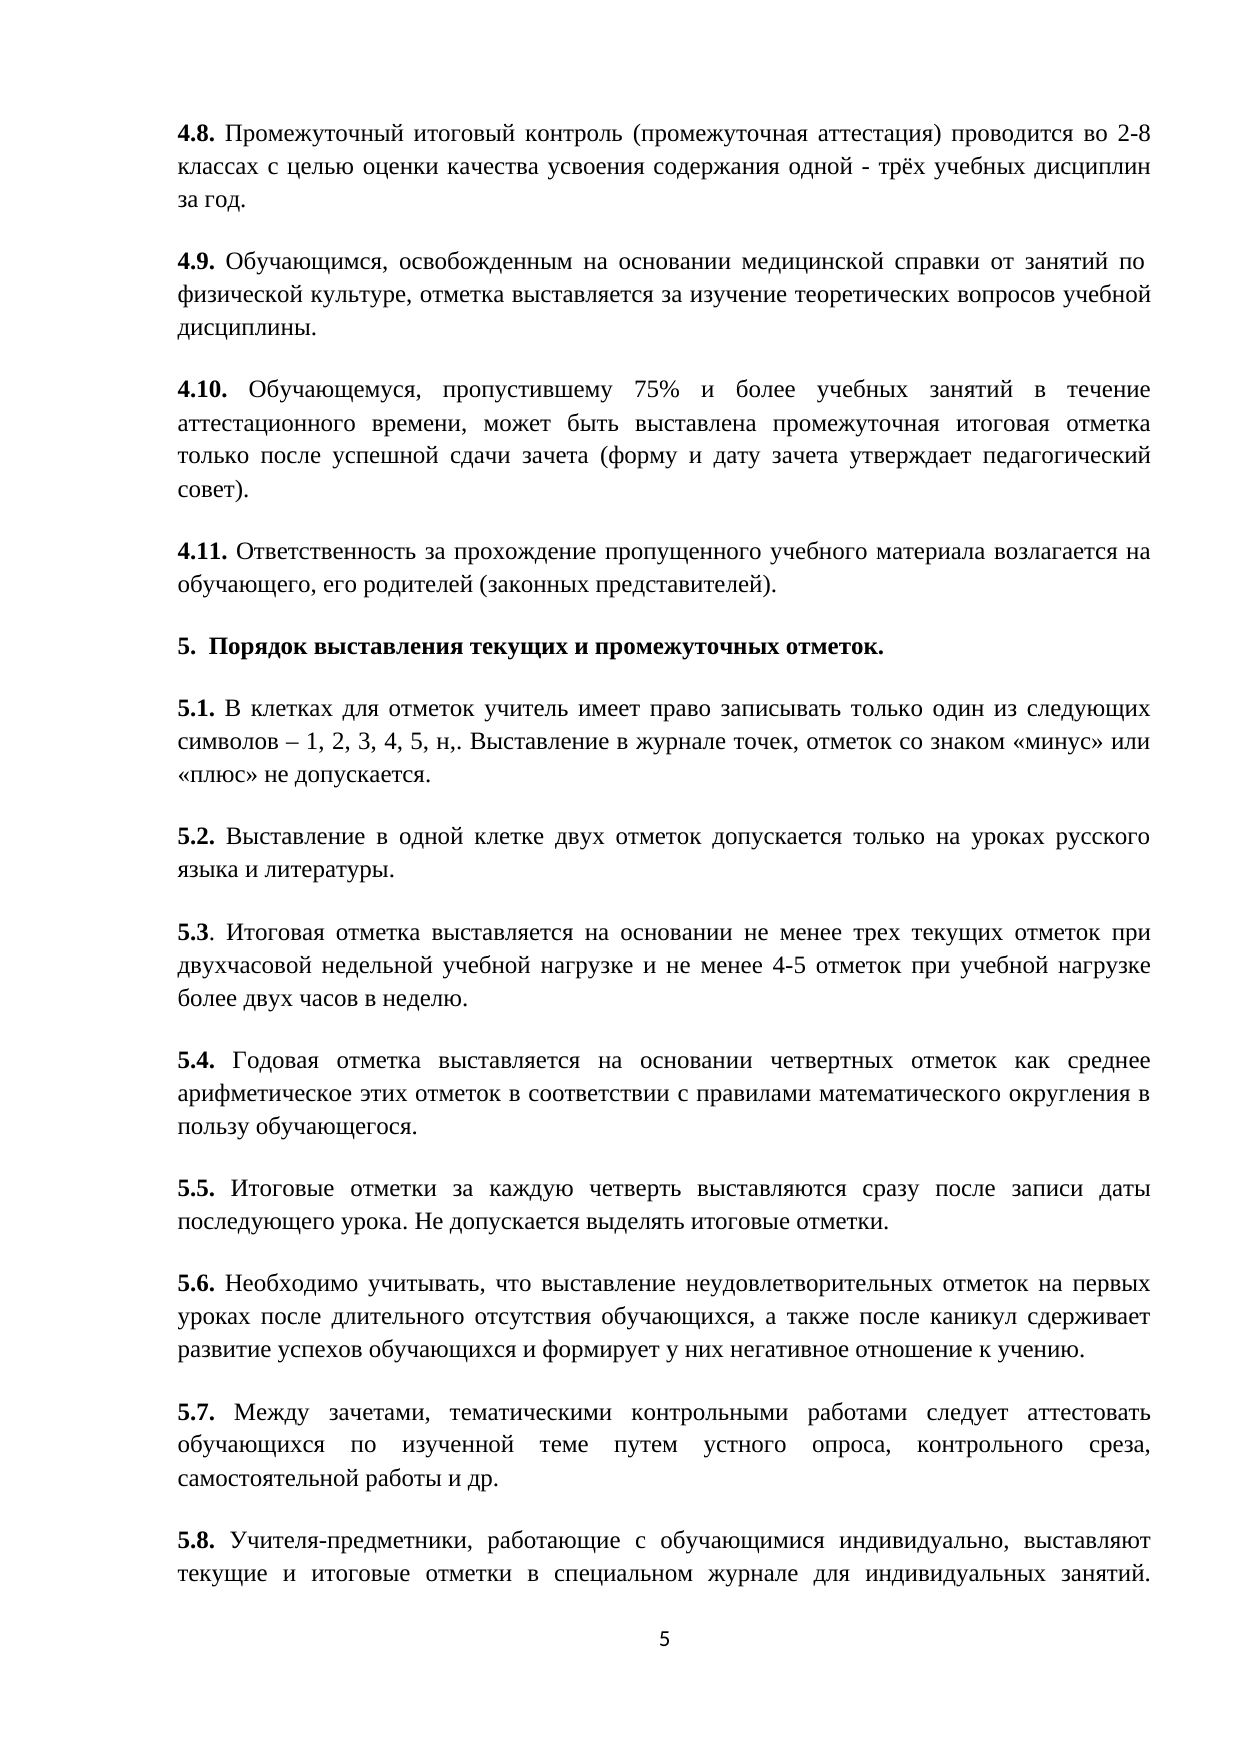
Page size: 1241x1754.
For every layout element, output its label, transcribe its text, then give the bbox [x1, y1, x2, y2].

text 4.9. Обучающимся, освобожденным на основании медицинской справки от занятий по физической культуре, отметка выставляется за изучение теоретических вопросов учебной дисциплины. [177, 246, 1152, 341]
text 4.10. Обучающемуся, пропустившему 75% и более учебных занятий в течение аттестационного времени, может быть выставлена промежуточная итоговая отметка только после успешной сдачи зачета (форму и дату зачета утверждает педагогический совет). [177, 374, 1152, 502]
text 5.6. Необходимо учитывать, что выставление неудовлетворительных отметок на первых уроках после длительного отсутствия обучающихся, а также после каникул сдерживает развитие успехов обучающихся и формирует у них негативное отношение к учению. [177, 1268, 1152, 1363]
text 5.7. Между зачетами, тематическими контрольными работами следует аттестовать обучающихся по изученной теме путем устного опроса, контрольного среза, самостоятельной работы и др. [177, 1397, 1152, 1491]
text 4.8. Промежуточный итоговый контроль (промежуточная аттестация) проводится во 2-8 классах с целью оценки качества усвоения содержания одной - трёх учебных дисциплин за год. [177, 118, 1152, 213]
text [177, 1525, 1152, 1587]
text 5.2. Выставление в одной клетке двух отметок допускается только на уроках русского языка и литературы. [177, 821, 1152, 883]
text 5.4. Годовая отметка выставляется на основании четвертных отметок как среднее арифметическое этих отметок в соответствии с правилами математического округления в пользу обучающегося. [177, 1045, 1152, 1140]
text 4.11. Ответственность за прохождение пропущенного учебного материала возлагается на обучающего, его родителей (законных представителей). [177, 536, 1152, 598]
text 5.3. Итоговая отметка выставляется на основании не менее трех текущих отметок при двухчасовой недельной учебной нагрузке и не менее 4-5 отметок при учебной нагрузке более двух часов в неделю. [177, 917, 1152, 1011]
text 5.1. В клетках для отметок учитель имеет право записывать только один из следующих символов – 1, 2, 3, 4, 5, н,. Выставление в журнале точек, отметок со знаком «минус» или «плюс» не допускается. [177, 693, 1152, 788]
text 5.5. Итоговые отметки за каждую четверть выставляются сразу после записи даты последующего урока. Не допускается выделять итоговые отметки. [177, 1173, 1152, 1235]
text 5. Порядок выставления текущих и промежуточных отметок. [177, 631, 1152, 660]
